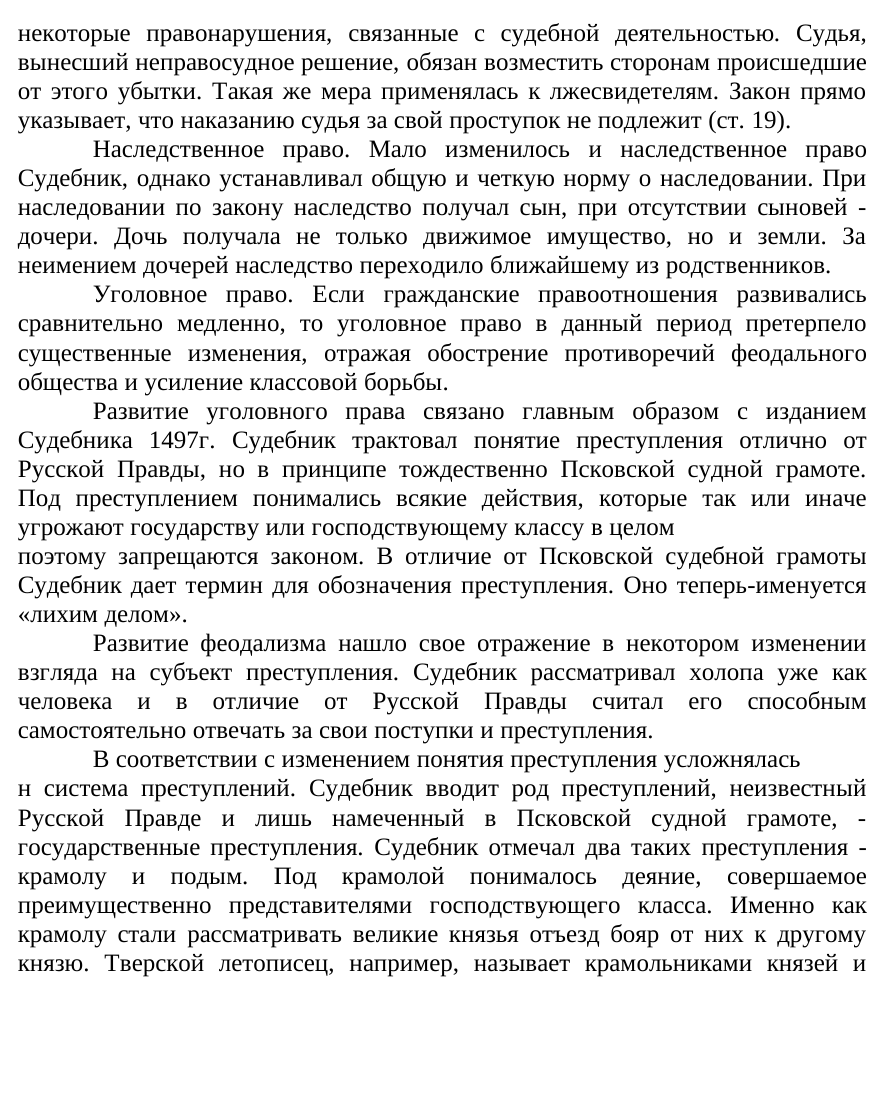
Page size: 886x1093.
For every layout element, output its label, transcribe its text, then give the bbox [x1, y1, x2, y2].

text Уголовное право. Если гражданские правоотношения развивались сравнительно медленно, то уголовное право в данный период претерпело существенные изменения, отражая обострение противоречий феодального общества и усиление классовой борьбы. [18, 279, 868, 396]
text Развитие уголовного права связано главным образом с изданием Судебника 1497г. Судебник трактовал понятие преступления отлично от Русской Правды, но в принципе тождественно Псковской судной грамоте. Под преступлением понимались всякие действия, которые так или иначе угрожают государству или господствующему классу в целом [18, 396, 868, 541]
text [18, 773, 868, 977]
text Наследственное право. Мало изменилось и наследственное право Судебник, однако устанавливал общую и четкую норму о наследовании. При наследовании по закону наследство получал сын, при отсутствии сыновей - дочери. Дочь получала не только движимое имущество, но и земли. За неимением дочерей наследство переходило ближайшему из родственников. [18, 134, 868, 279]
text В соответствии с изменением понятия преступления усложнялась [18, 744, 868, 773]
text Развитие феодализма нашло свое отражение в некотором изменении взгляда на субъект преступления. Судебник рассматривал холопа уже как человека и в отличие от Русской Правды считал его способным самостоятельно отвечать за свои поступки и преступления. [18, 628, 868, 744]
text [18, 18, 868, 134]
text поэтому запрещаются законом. В отличие от Псковской судебной грамоты Судебник дает термин для обозначения преступления. Оно теперь-именуется «лихим делом». [18, 541, 868, 628]
